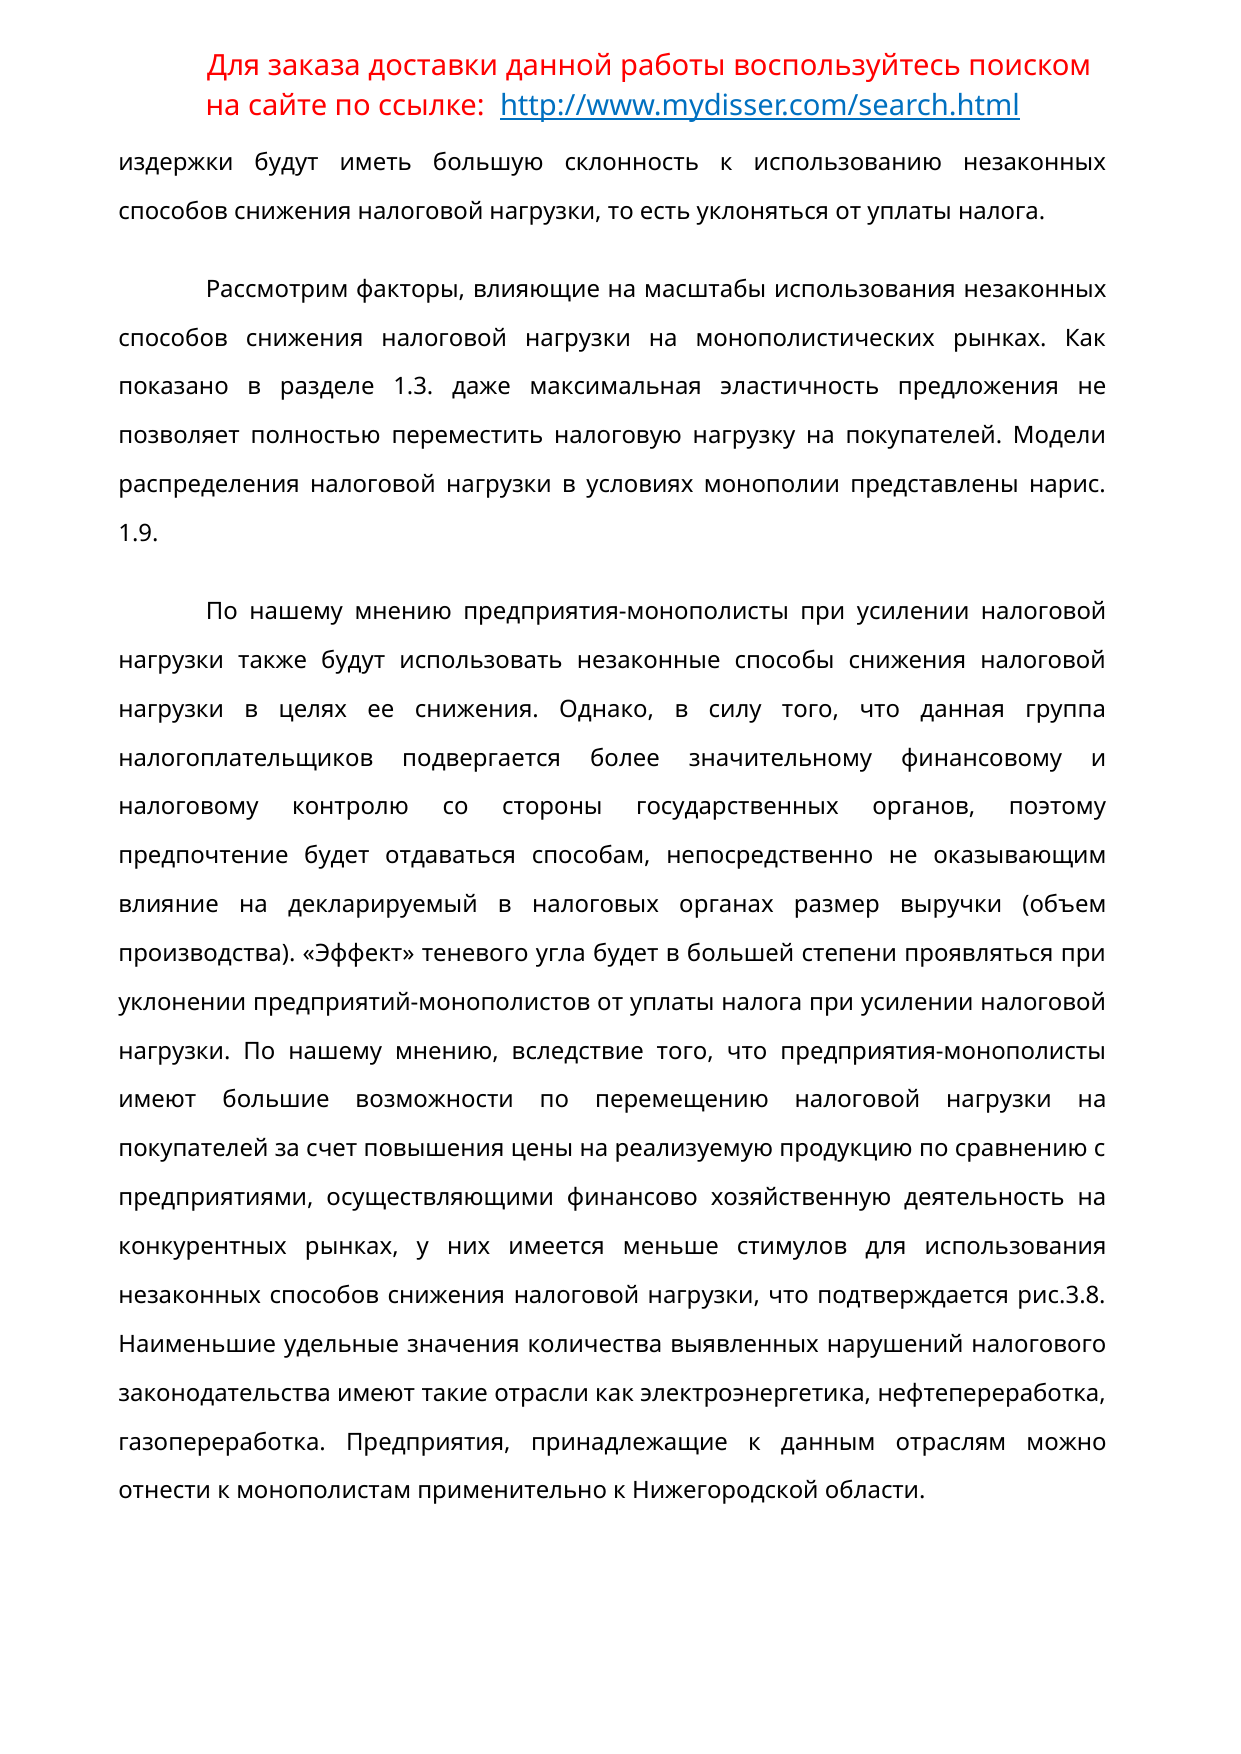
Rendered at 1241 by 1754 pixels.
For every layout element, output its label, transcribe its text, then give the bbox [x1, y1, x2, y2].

text По нашему мнению предприятия-монополисты при усилении налоговой нагрузки также будут использовать незаконные способы снижения налоговой нагрузки в целях ее снижения. Однако, в силу того, что данная группа налогоплательщиков подвергается более значительному финансовому и налоговому контролю со стороны государственных органов, поэтому предпочтение будет отдаваться способам, непосредственно не оказывающим влияние на декларируемый в налоговых органах размер выручки (объем производства). «Эффект» теневого угла будет в большей степени проявляться при уклонении предприятий-монополистов от уплаты налога при усилении налоговой нагрузки. По нашему мнению, вследствие того, что предприятия-монополисты имеют большие возможности по перемещению налоговой нагрузки на покупателей за счет повышения цены на реализуемую продукцию по сравнению с предприятиями, осуществляющими финансово хозяйственную деятельность на конкурентных рынках, у них имеется меньше стимулов для использования незаконных способов снижения налоговой нагрузки, что подтверждается рис.3.8. Наименьшие удельные значения количества выявленных нарушений налогового законодательства имеют такие отрасли как электроэнергетика, нефтепереработка, газопереработка. Предприятия, принадлежащие к данным отраслям можно отнести к монополистам применительно к Нижегородской области. [118, 594, 1107, 1506]
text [118, 144, 1107, 226]
text Рассмотрим факторы, влияющие на масштабы использования незаконных способов снижения налоговой нагрузки на монополистических рынках. Как показано в разделе 1.3. даже максимальная эластичность предложения не позволяет полностью переместить налоговую нагрузку на покупателей. Модели распределения налоговой нагрузки в условиях монополии представлены нарис. 1.9. [118, 271, 1107, 548]
